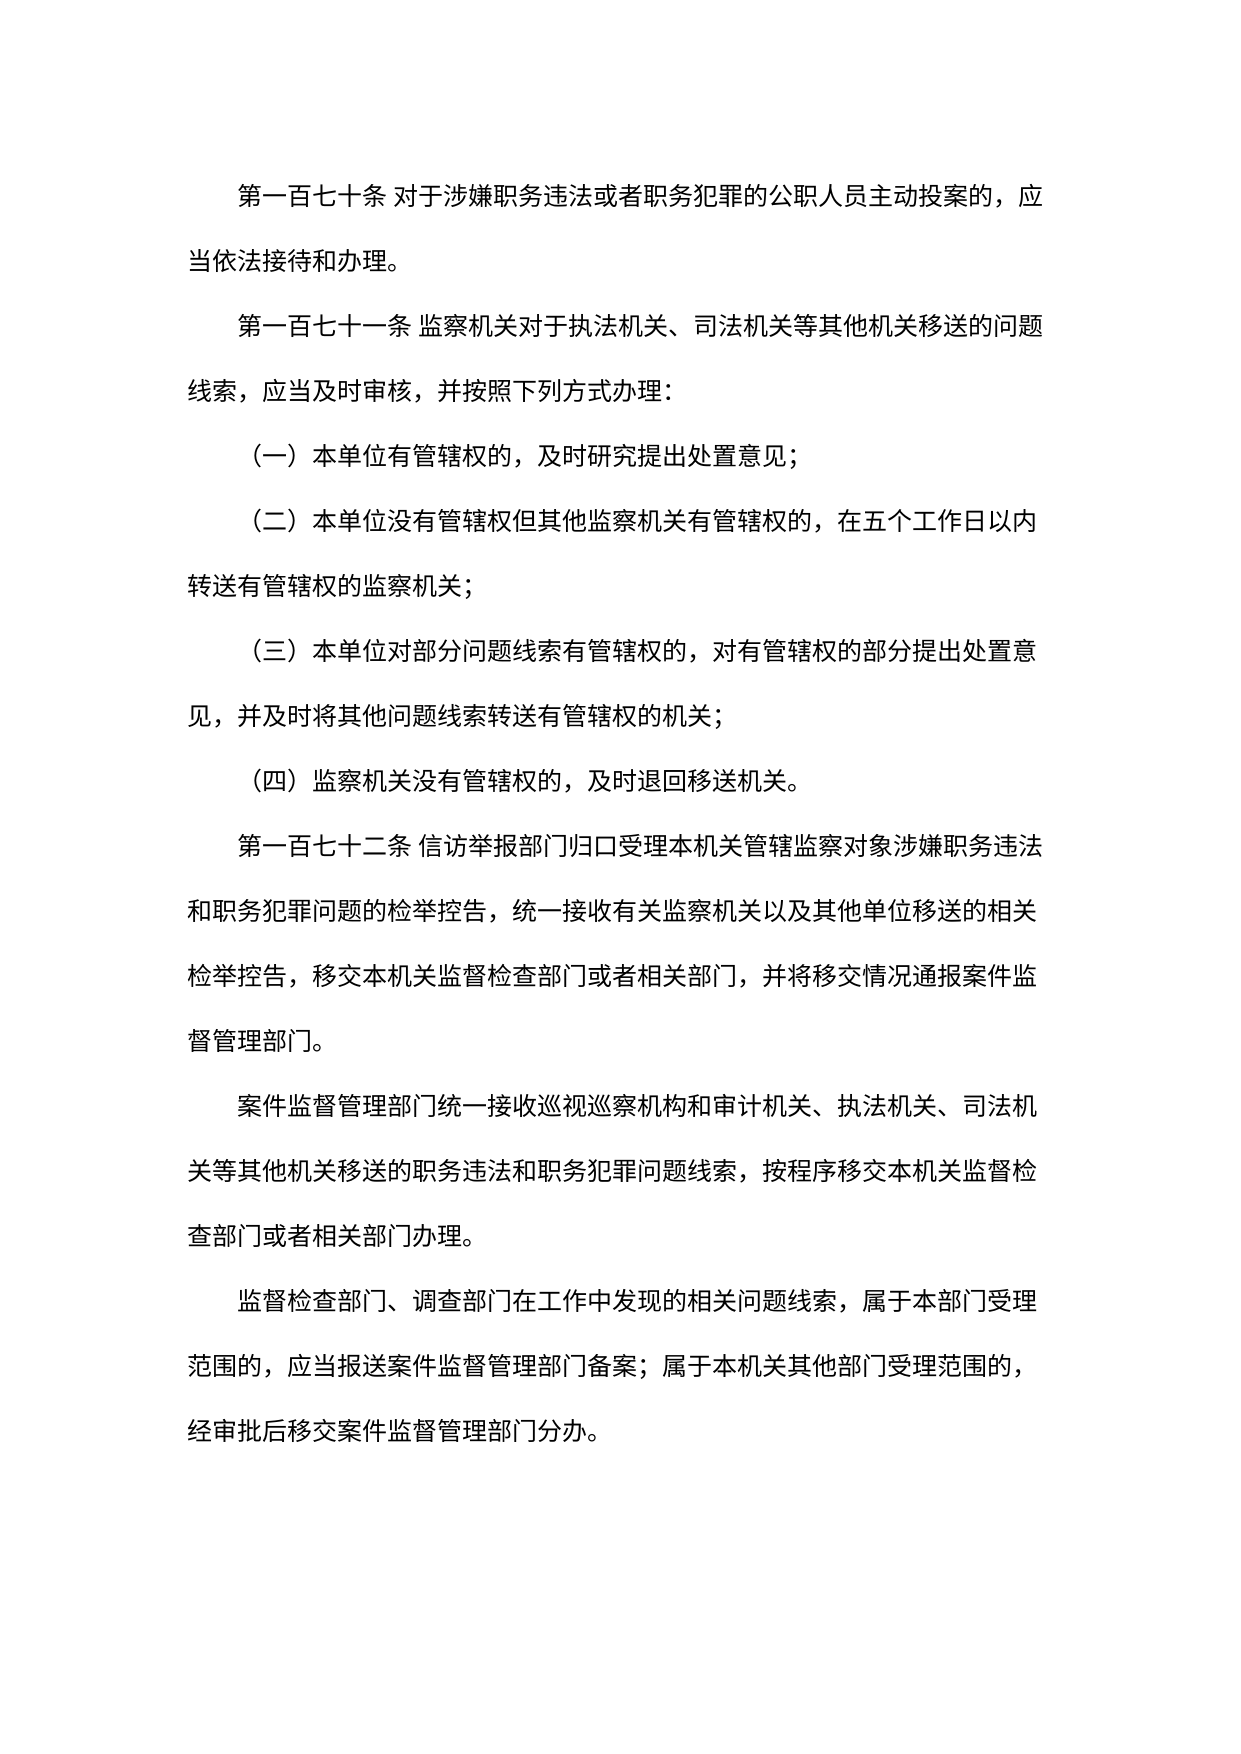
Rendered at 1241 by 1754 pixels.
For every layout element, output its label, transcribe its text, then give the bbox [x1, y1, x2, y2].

text 第一百七十条 对于涉嫌职务违法或者职务犯罪的公职人员主动投案的，应当依法接待和办理。 [187, 162, 1053, 292]
text 案件监督管理部门统一接收巡视巡察机构和审计机关、执法机关、司法机关等其他机关移送的职务违法和职务犯罪问题线索，按程序移交本机关监督检查部门或者相关部门办理。 [187, 1072, 1053, 1267]
text （三）本单位对部分问题线索有管辖权的，对有管辖权的部分提出处置意见，并及时将其他问题线索转送有管辖权的机关； [187, 617, 1053, 747]
text （二）本单位没有管辖权但其他监察机关有管辖权的，在五个工作日以内转送有管辖权的监察机关； [187, 487, 1053, 617]
text 第一百七十二条 信访举报部门归口受理本机关管辖监察对象涉嫌职务违法和职务犯罪问题的检举控告，统一接收有关监察机关以及其他单位移送的相关检举控告，移交本机关监督检查部门或者相关部门，并将移交情况通报案件监督管理部门。 [187, 812, 1053, 1072]
text 监督检查部门、调查部门在工作中发现的相关问题线索，属于本部门受理范围的，应当报送案件监督管理部门备案；属于本机关其他部门受理范围的，经审批后移交案件监督管理部门分办。 [187, 1267, 1053, 1462]
text （四）监察机关没有管辖权的，及时退回移送机关。 [187, 747, 1053, 812]
text （一）本单位有管辖权的，及时研究提出处置意见； [187, 422, 1053, 487]
text 第一百七十一条 监察机关对于执法机关、司法机关等其他机关移送的问题线索，应当及时审核，并按照下列方式办理： [187, 292, 1053, 422]
